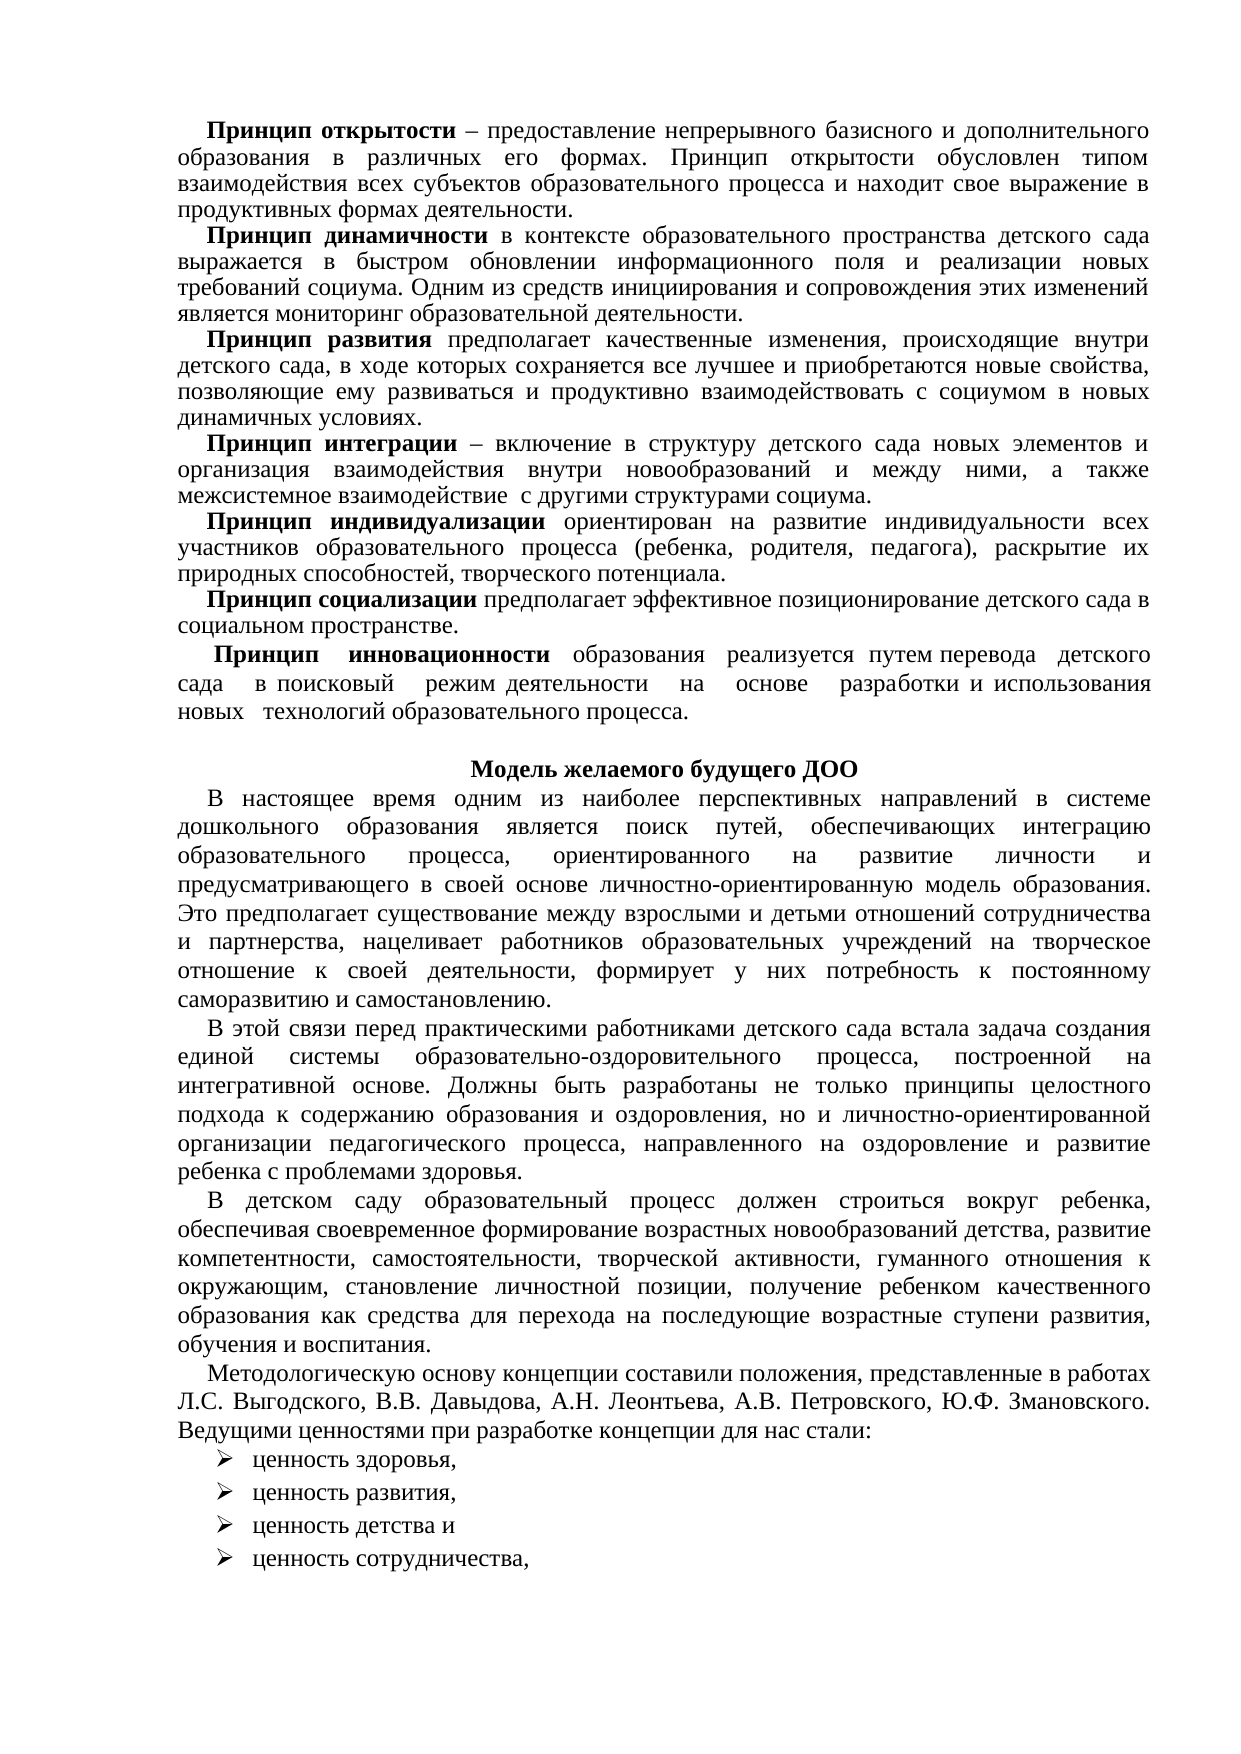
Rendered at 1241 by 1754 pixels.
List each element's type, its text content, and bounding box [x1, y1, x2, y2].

text Принцип открытости – предоставление непрерывного базисного и дополнительного образования в различных его формах. Принцип открытости обусловлен типом взаимодействия всех субъектов образовательного процесса и находит свое выражение в продуктивных формах деятельности. [177, 118, 1149, 222]
text Принцип индивидуализации ориентирован на развитие индивидуальности всех участников образовательного процесса (ребенка, родителя, педагога), раскрытие их природных способностей, творческого потенциала. [177, 509, 1149, 587]
text Принцип развития предполагает качественные изменения, происходящие внутри детского сада, в ходе которых сохраняется все лучшее и приобретаются новые свойства, позволяющие ему развиваться и продуктивно взаимодействовать с социумом в новых динамичных условиях. [177, 326, 1149, 431]
list ценность развития, [215, 1477, 1152, 1506]
text В этой связи перед практическими работниками детского сада встала задача создания единой системы образовательно-оздоровительного процесса, построенной на интегративной основе. Должны быть разработаны не только принципы целостного подхода к содержанию образования и оздоровления, но и личностно-ориентированной организации педагогического процесса, направленного на оздоровление и развитие ребенка с проблемами здоровья. [177, 1013, 1152, 1185]
list ценность здоровья, [215, 1444, 1152, 1473]
list ценность детства и [215, 1510, 1152, 1539]
text Принцип динамичности в контексте образовательного пространства детского сада выражается в быстром обновлении информационного поля и реализации новых требований социума. Одним из средств инициирования и сопровождения этих изменений является мониторинг образовательной деятельности. [177, 222, 1149, 326]
list ценность сотрудничества, [215, 1543, 1152, 1572]
text Методологическую основу концепции составили положения, представленные в работах Л.С. Выгодского, В.В. Давыдова, А.Н. Леонтьева, А.В. Петровского, Ю.Ф. Змановского. Ведущими ценностями при разработке концепции для нас стали: [177, 1358, 1152, 1444]
text В настоящее время одним из наиболее перспективных направлений в системе дошкольного образования является поиск путей, обеспечивающих интеграцию образовательного процесса, ориентированного на развитие личности и предусматривающего в своей основе личностно-ориентированную модель образования. Это предполагает существование между взрослыми и детьми отношений сотрудничества и партнерства, нацеливает работников образовательных учреждений на творческое отношение к своей деятельности, формирует у них потребность к постоянному саморазвитию и самостановлению. [177, 783, 1152, 1013]
text Принцип социализации предполагает эффективное позиционирование детского сада в социальном пространстве. [177, 587, 1149, 639]
text Модель желаемого будущего ДОО [177, 754, 1152, 783]
text Принцип инновационности образования реализуется путем перевода детского сада в поисковый режим деятельности на основе разработки и использования новых технологий образовательного процесса. [177, 639, 1152, 725]
text Принцип интеграции – включение в структуру детского сада новых элементов и организация взаимодействия внутри новообразований и между ними, а также межсистемное взаимодействие с другими структурами социума. [177, 431, 1149, 509]
text В детском саду образовательный процесс должен строиться вокруг ребенка, обеспечивая своевременное формирование возрастных новообразований детства, развитие компетентности, самостоятельности, творческой активности, гуманного отношения к окружающим, становление личностной позиции, получение ребенком качественного образования как средства для перехода на последующие возрастные ступени развития, обучения и воспитания. [177, 1185, 1152, 1358]
